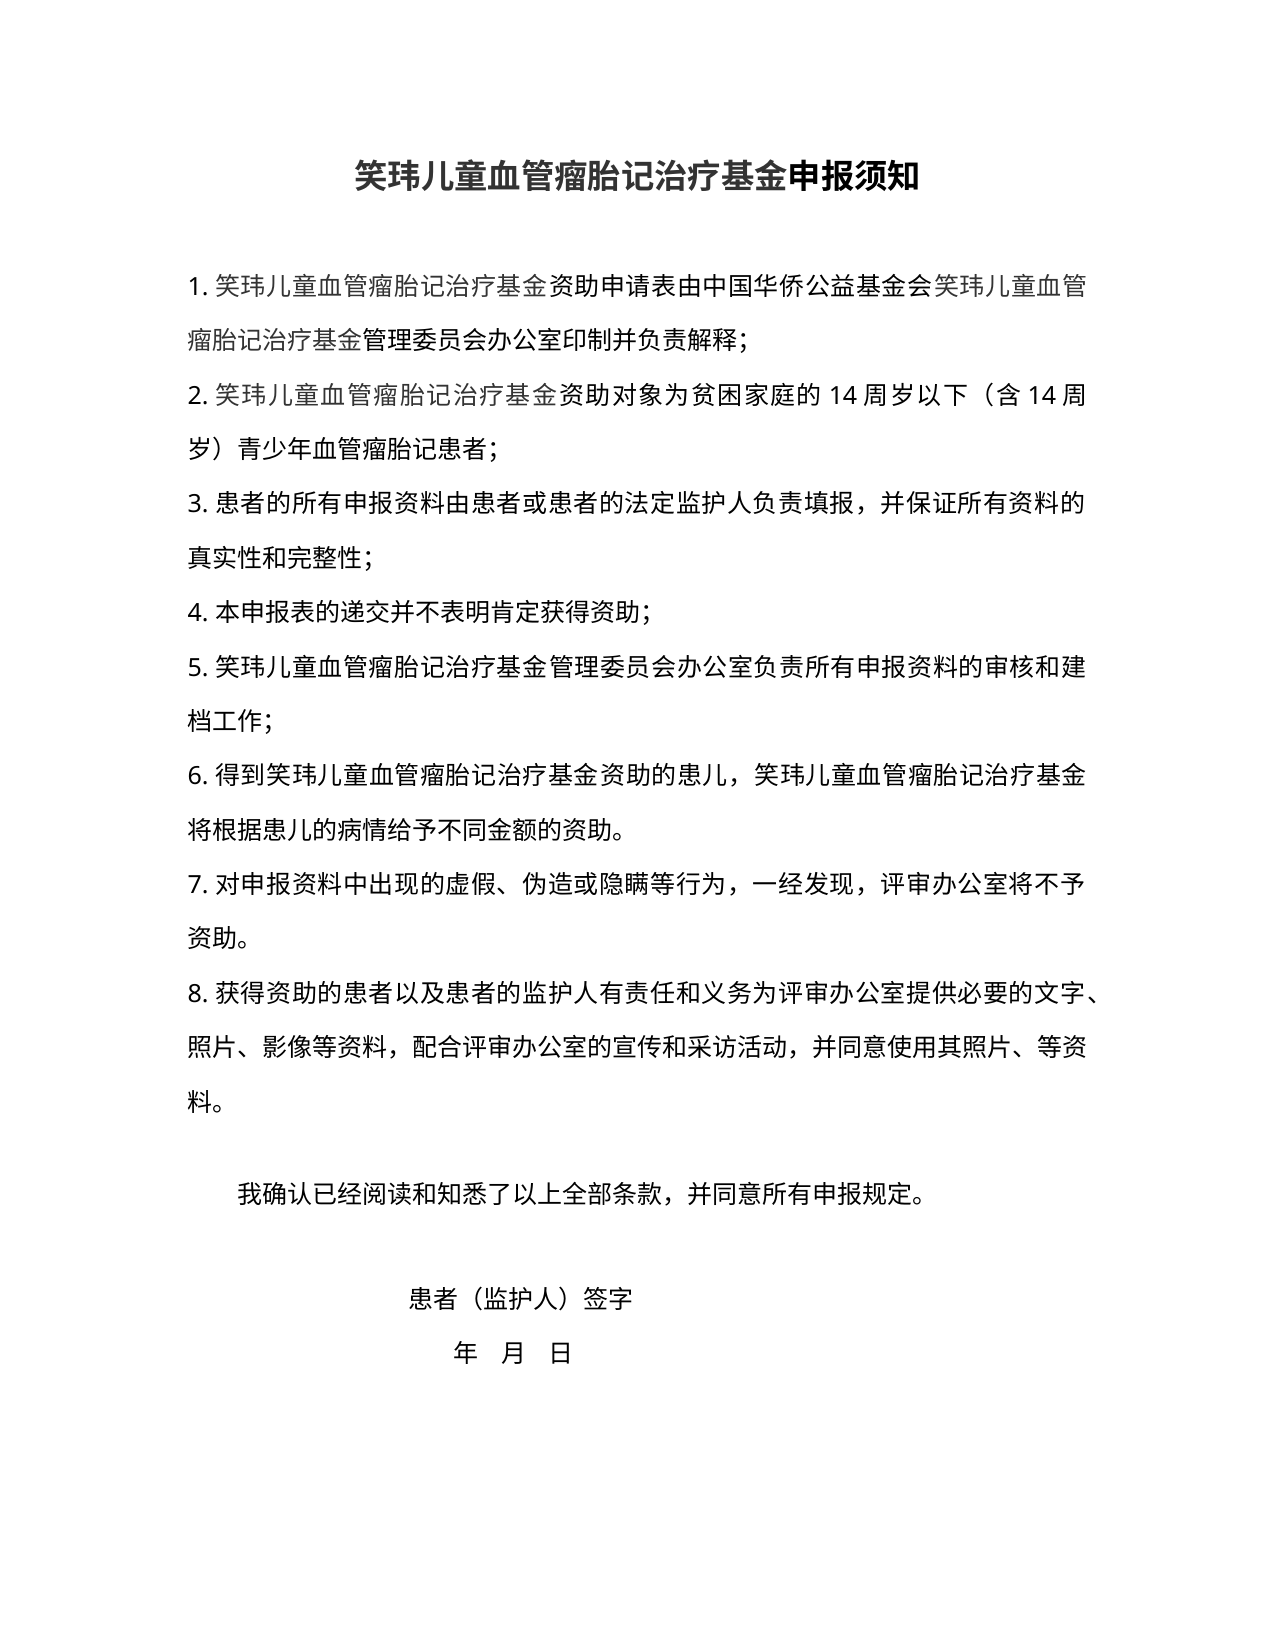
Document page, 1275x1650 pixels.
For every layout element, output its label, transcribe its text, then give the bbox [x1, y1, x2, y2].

list 获得资助的患者以及患者的监护人有责任和义务为评审办公室提供必要的文字、照片、影像等资料，配合评审办公室的宣传和采访活动，并同意使用其照片、等资料。 [187, 973, 1087, 1118]
list 患者的所有申报资料由患者或患者的法定监护人负责填报，并保证所有资料的真实性和完整性； [187, 484, 1087, 574]
text 笑玮儿童血管瘤胎记治疗基金申报须知 [187, 150, 1087, 198]
text 我确认已经阅读和知悉了以上全部条款，并同意所有申报规定。 [187, 1174, 1087, 1210]
list 得到笑玮儿童血管瘤胎记治疗基金资助的患儿，笑玮儿童血管瘤胎记治疗基金将根据患儿的病情给予不同金额的资助。 [187, 756, 1087, 846]
list 笑玮儿童血管瘤胎记治疗基金资助对象为贫困家庭的14周岁以下（含14周岁）青少年血管瘤胎记患者； [187, 375, 1087, 466]
text 年 月 日 [187, 1334, 1087, 1370]
list 本申报表的递交并不表明肯定获得资助； [187, 593, 1087, 629]
list 对申报资料中出现的虚假、伪造或隐瞒等行为，一经发现，评审办公室将不予资助。 [187, 864, 1087, 955]
list 笑玮儿童血管瘤胎记治疗基金资助申请表由中国华侨公益基金会笑玮儿童血管瘤胎记治疗基金管理委员会办公室印制并负责解释； [187, 266, 1087, 357]
list 笑玮儿童血管瘤胎记治疗基金管理委员会办公室负责所有申报资料的审核和建档工作； [187, 647, 1087, 738]
text 患者（监护人）签字 [187, 1279, 1087, 1316]
